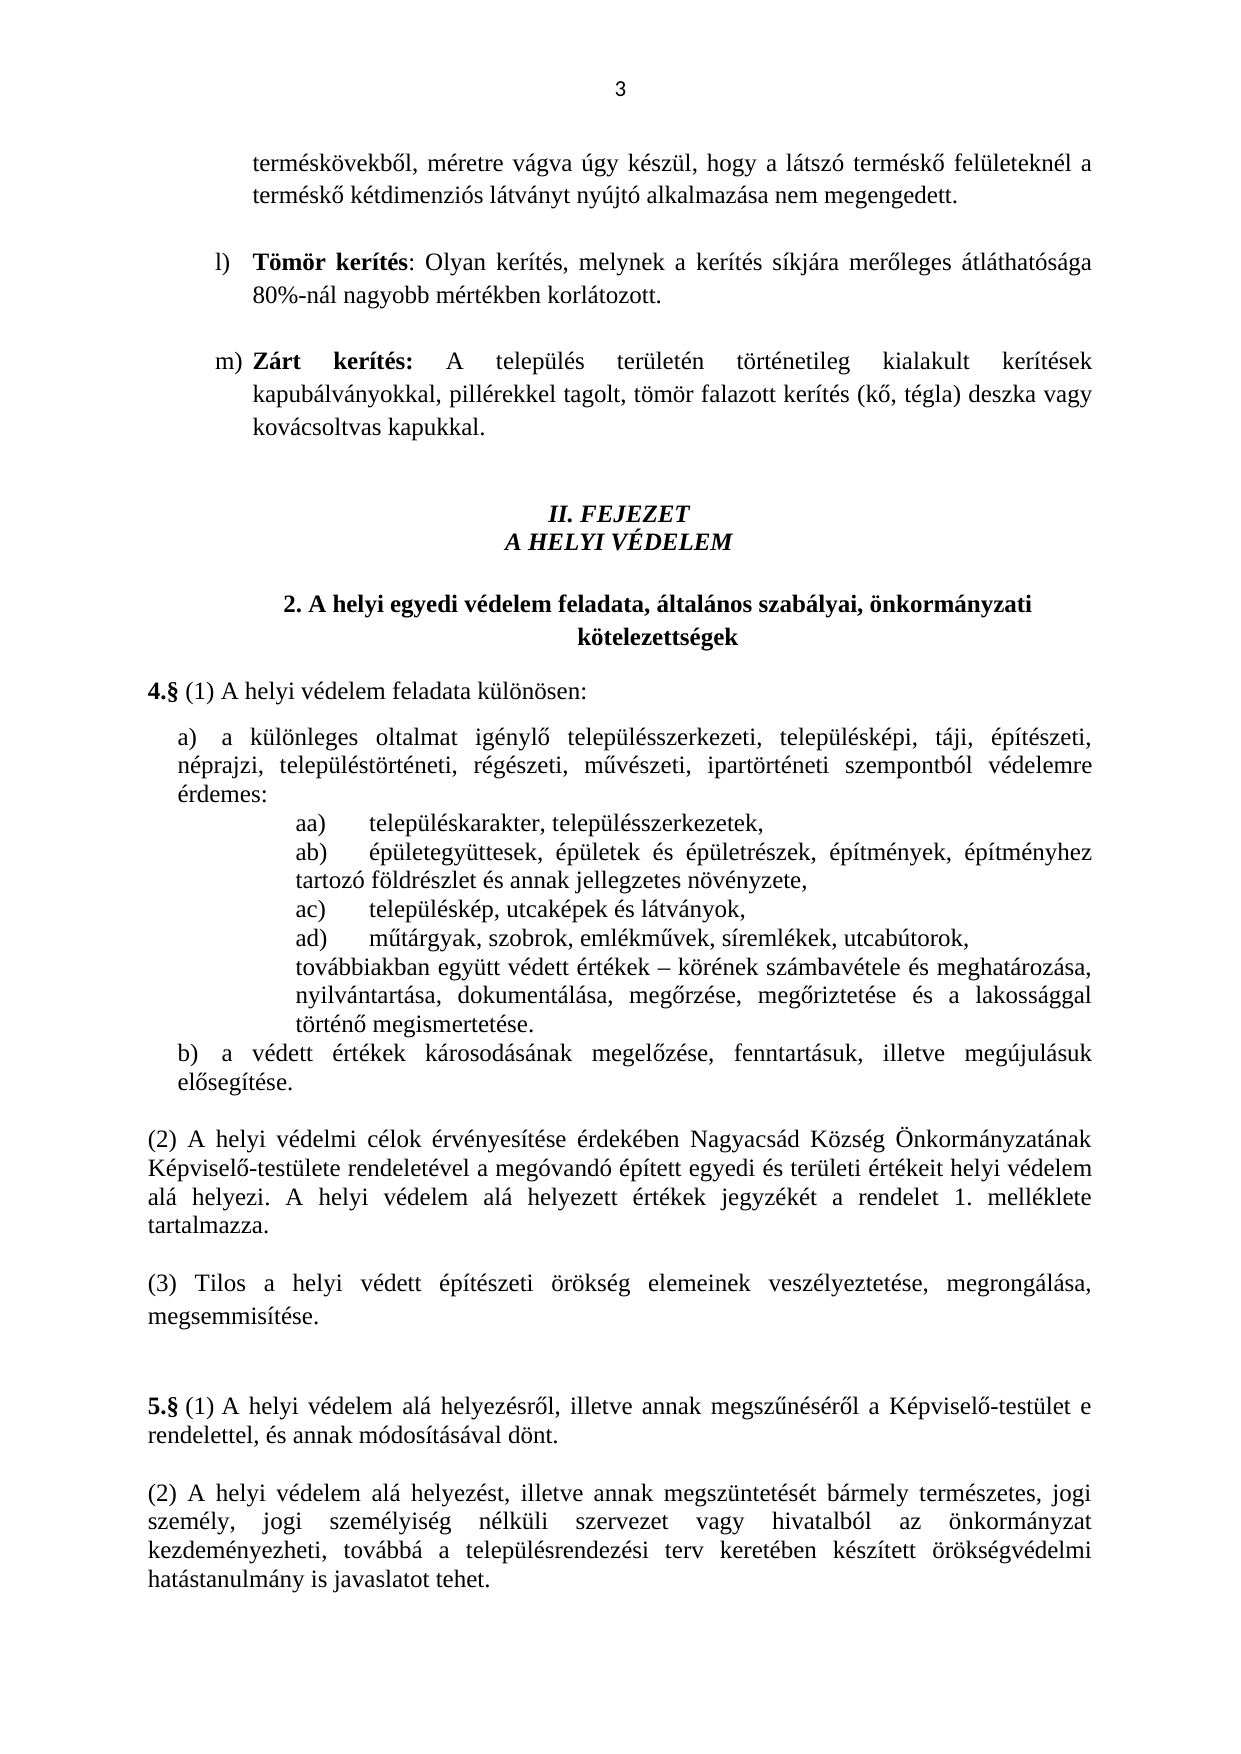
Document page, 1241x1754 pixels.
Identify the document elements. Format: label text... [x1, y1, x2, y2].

text ac) településkép, utcaképek és látványok, [295, 894, 1093, 923]
list (3) Tilos a helyi védett építészeti örökség elemeinek veszélyeztetése, megrongálása, megsemmisítése. [148, 1268, 1093, 1329]
text 5.§ (1) A helyi védelem alá helyezésről, illetve annak megszűnéséről a Képviselő-testület e rendelettel, és annak módosításával dönt. [148, 1391, 1093, 1449]
text b) a védett értékek károsodásának megelőzése, fenntartásuk, illetve megújulásuk elősegítése. [177, 1038, 1093, 1095]
text 4.§ (1) A helyi védelem feladata különösen: [148, 676, 1093, 705]
text (2) A helyi védelmi célok érvényesítése érdekében Nagyacsád Község Önkormányzatának Képviselő-testülete rendeletével a megóvandó épített egyedi és területi értékeit helyi védelem alá helyezi. A helyi védelem alá helyezett értékek jegyzékét a rendelet 1. melléklete tartalmazza. [148, 1124, 1093, 1239]
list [215, 148, 1093, 209]
text ab) épületegyüttesek, épületek és épületrészek, építmények, építményhez tartozó földrészlet és annak jellegzetes növényzete, [295, 837, 1093, 894]
list Zárt kerítés: A település területén történetileg kialakult kerítések kapubálványokkal, pillérekkel tagolt, tömör falazott kerítés (kő, tégla) deszka vagy kovácsoltvas kapukkal. [215, 346, 1093, 441]
text aa) településkarakter, településszerkezetek, [295, 808, 1093, 837]
text továbbiakban együtt védett értékek – körének számbavétele és meghatározása, nyilvántartása, dokumentálása, megőrzése, megőriztetése és a lakossággal történő megismertetése. [295, 952, 1093, 1038]
text II. FEJEZET [148, 499, 1093, 527]
text ad) műtárgyak, szobrok, emlékművek, síremlékek, utcabútorok, [295, 923, 1093, 952]
text a) a különleges oltalmat igénylő településszerkezeti, településképi, táji, építészeti, néprajzi, településtörténeti, régészeti, művészeti, ipartörténeti szempontból védelemre érdemes: [177, 722, 1093, 808]
list A HELYI VÉDELEM [148, 527, 1093, 556]
list Tömör kerítés: Olyan kerítés, melynek a kerítés síkjára merőleges átláthatósága 80%-nál nagyobb mértékben korlátozott. [215, 247, 1093, 308]
text (2) A helyi védelem alá helyezést, illetve annak megszüntetését bármely természetes, jogi személy, jogi személyiség nélküli szervezet vagy hivatalból az önkormányzat kezdeményezheti, továbbá a településrendezési terv keretében készített örökségvédelmi hatástanulmány is javaslatot tehet. [148, 1478, 1093, 1593]
list 2. A helyi egyedi védelem feladata, általános szabályai, önkormányzati kötelezettségek [223, 589, 1093, 651]
